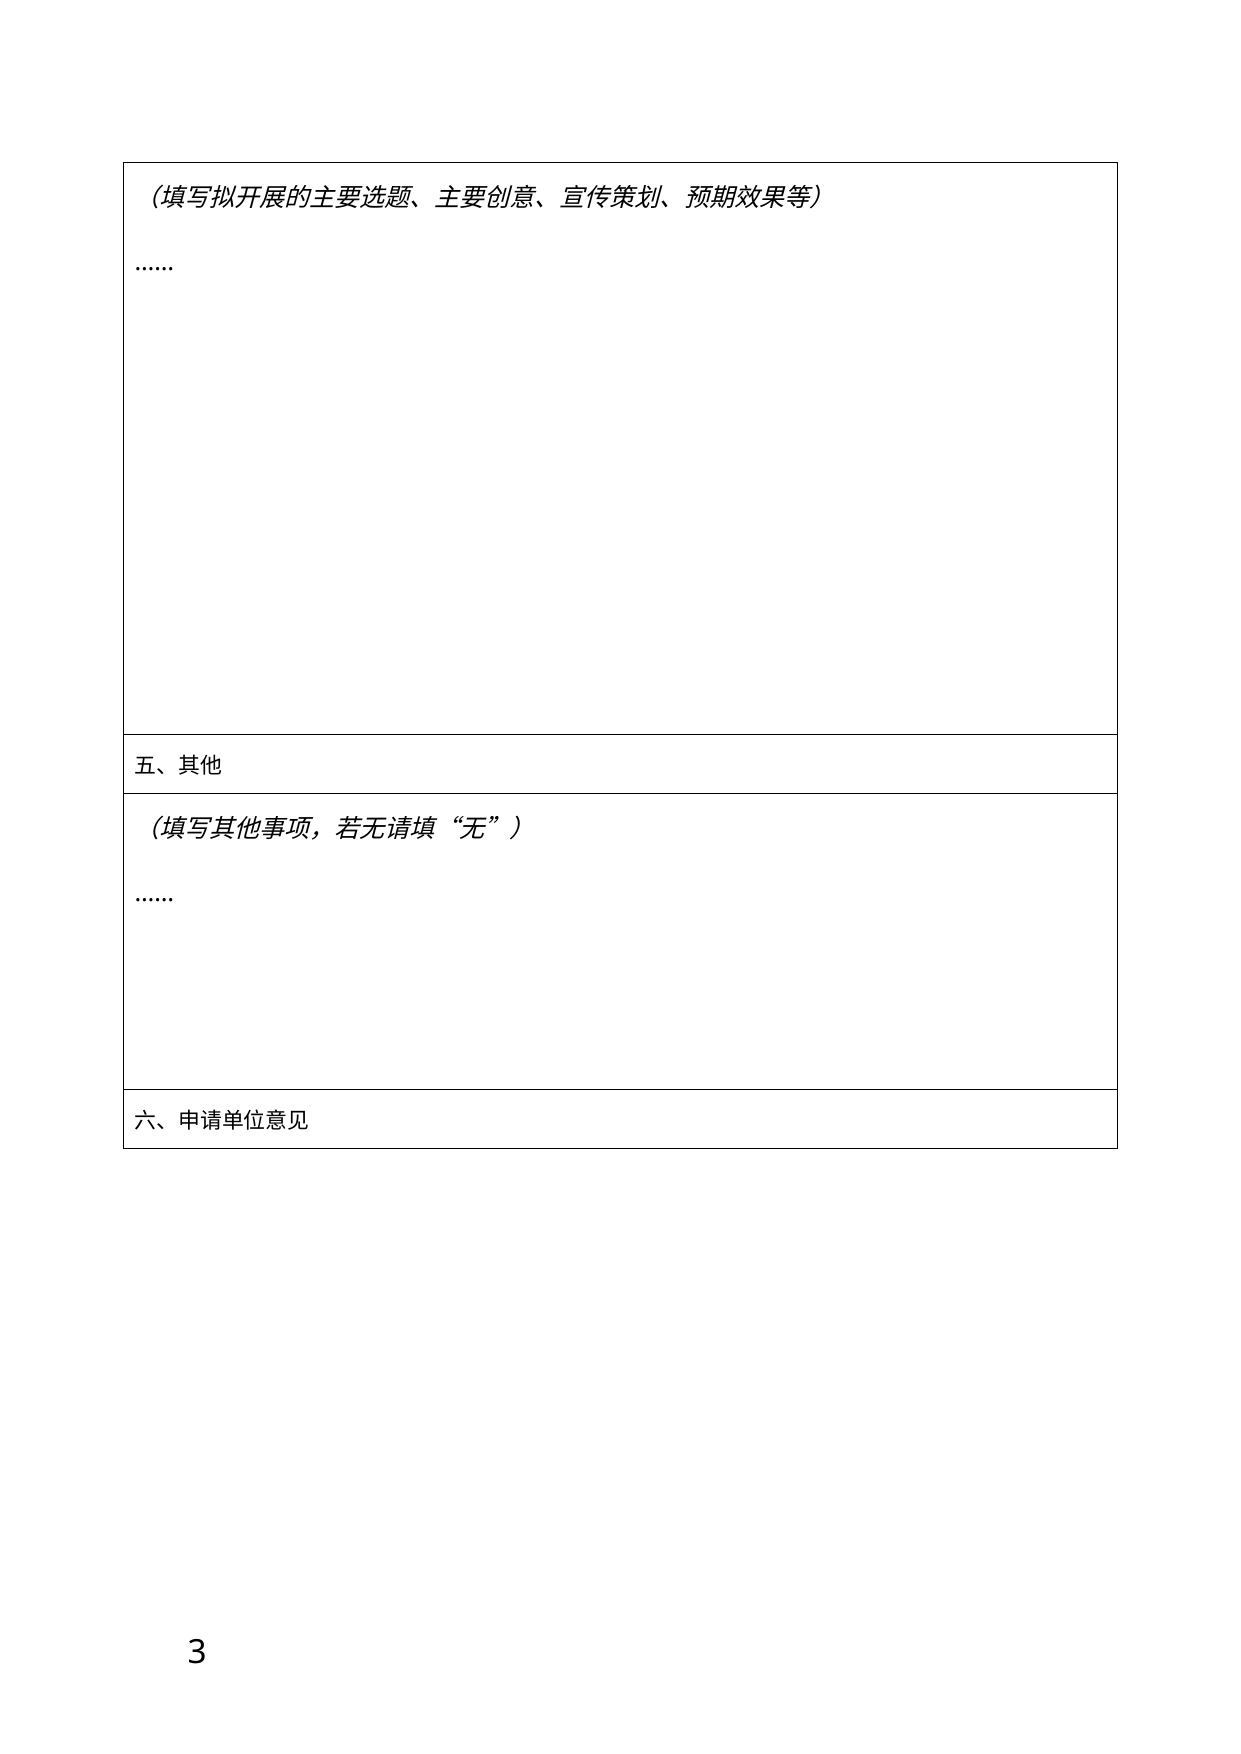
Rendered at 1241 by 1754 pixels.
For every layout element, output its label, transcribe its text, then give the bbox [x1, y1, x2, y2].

table_cell （填写其他事项，若无请填“无”） …… [124, 794, 1117, 1088]
table_cell （填写拟开展的主要选题、主要创意、宣传策划、预期效果等） …… [124, 163, 1117, 733]
table_cell 五、其他 [124, 735, 1117, 793]
table_cell 六、申请单位意见 [124, 1090, 1117, 1147]
